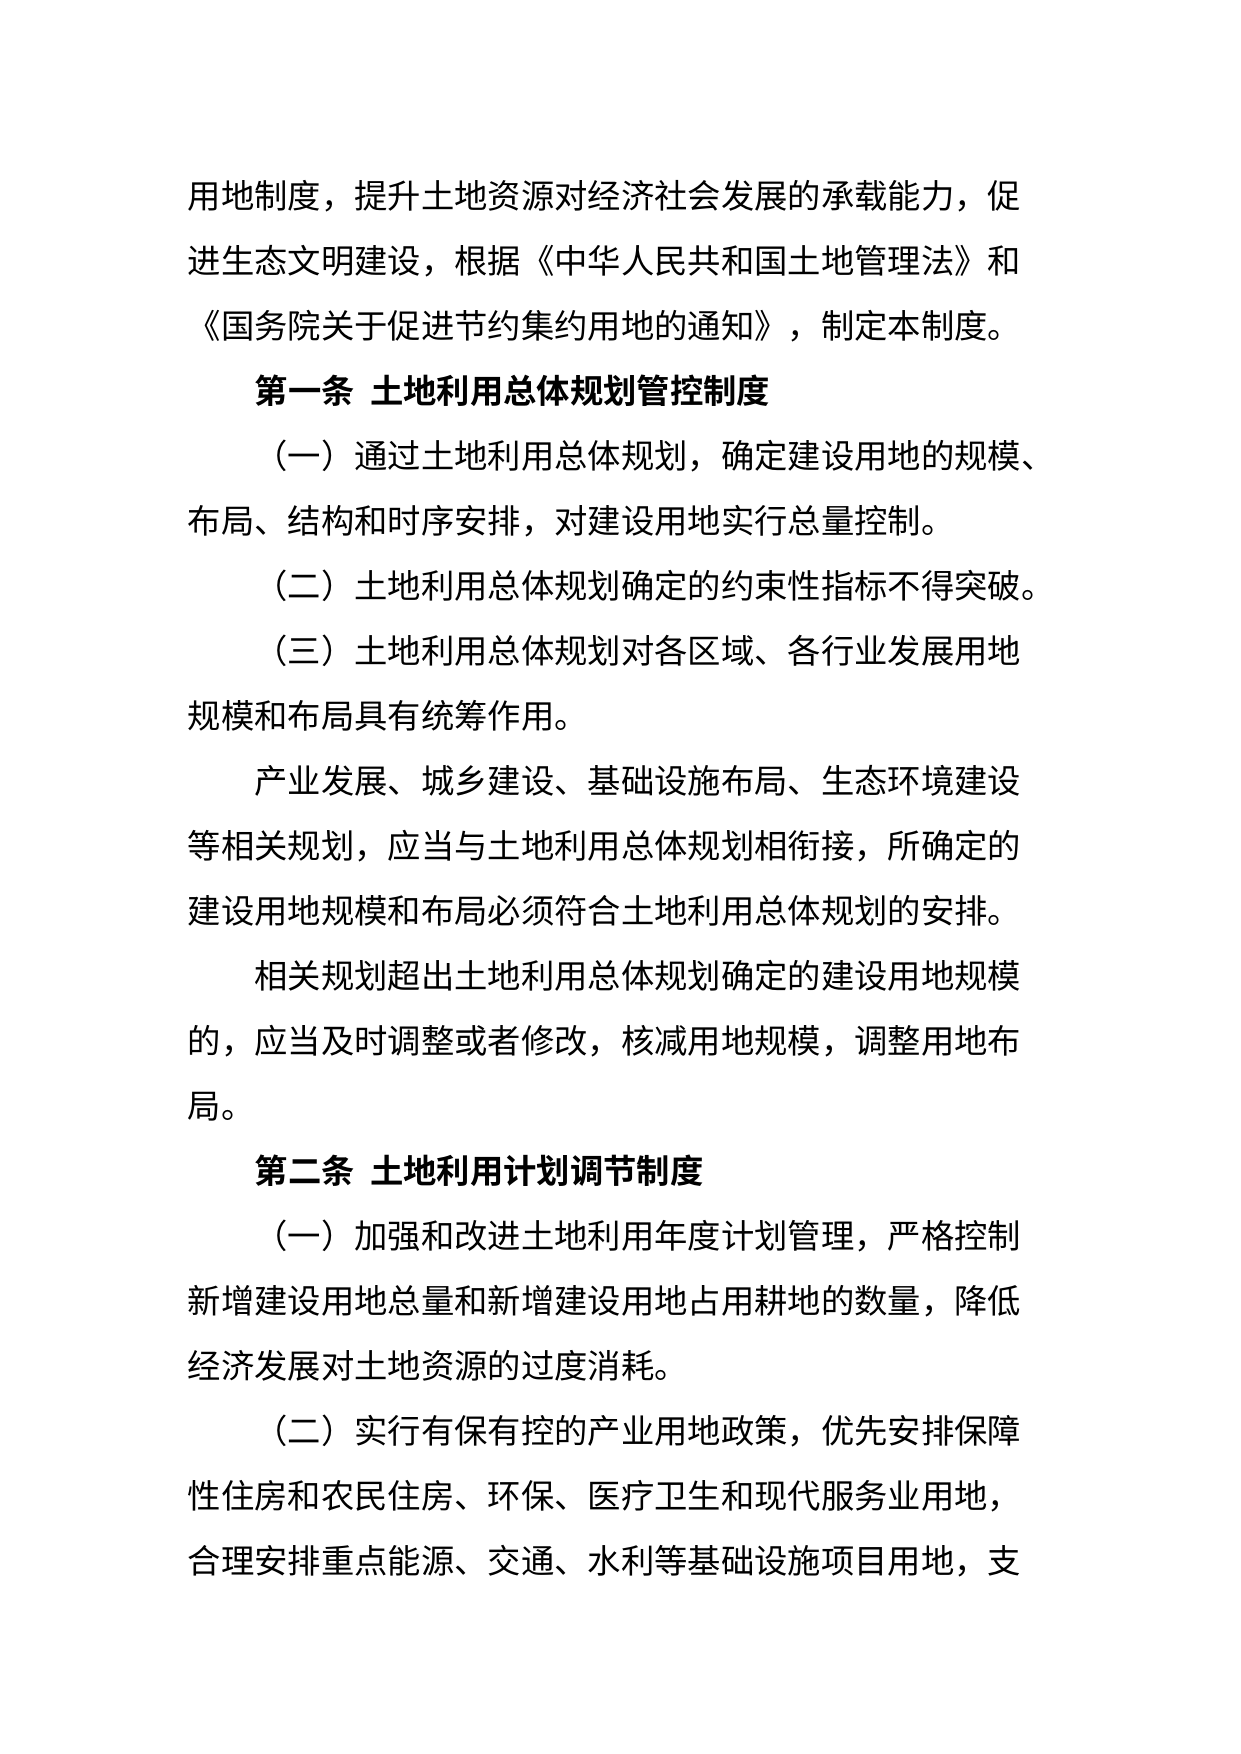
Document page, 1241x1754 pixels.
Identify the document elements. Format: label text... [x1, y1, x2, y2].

text （三）土地利用总体规划对各区域、各行业发展用地规模和布局具有统筹作用。 [187, 617, 1053, 747]
text （一）通过土地利用总体规划，确定建设用地的规模、布局、结构和时序安排，对建设用地实行总量控制。 [187, 422, 1053, 552]
text 相关规划超出土地利用总体规划确定的建设用地规模的，应当及时调整或者修改，核减用地规模，调整用地布局。 [187, 942, 1053, 1137]
text （一）加强和改进土地利用年度计划管理，严格控制新增建设用地总量和新增建设用地占用耕地的数量，降低经济发展对土地资源的过度消耗。 [187, 1202, 1053, 1397]
text 第二条 土地利用计划调节制度 [187, 1137, 1053, 1202]
text 产业发展、城乡建设、基础设施布局、生态环境建设等相关规划，应当与土地利用总体规划相衔接，所确定的建设用地规模和布局必须符合土地利用总体规划的安排。 [187, 747, 1053, 942]
text 第一条 土地利用总体规划管控制度 [187, 357, 1053, 422]
text （二）土地利用总体规划确定的约束性指标不得突破。 [187, 552, 1053, 617]
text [187, 1397, 1053, 1592]
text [187, 162, 1053, 357]
